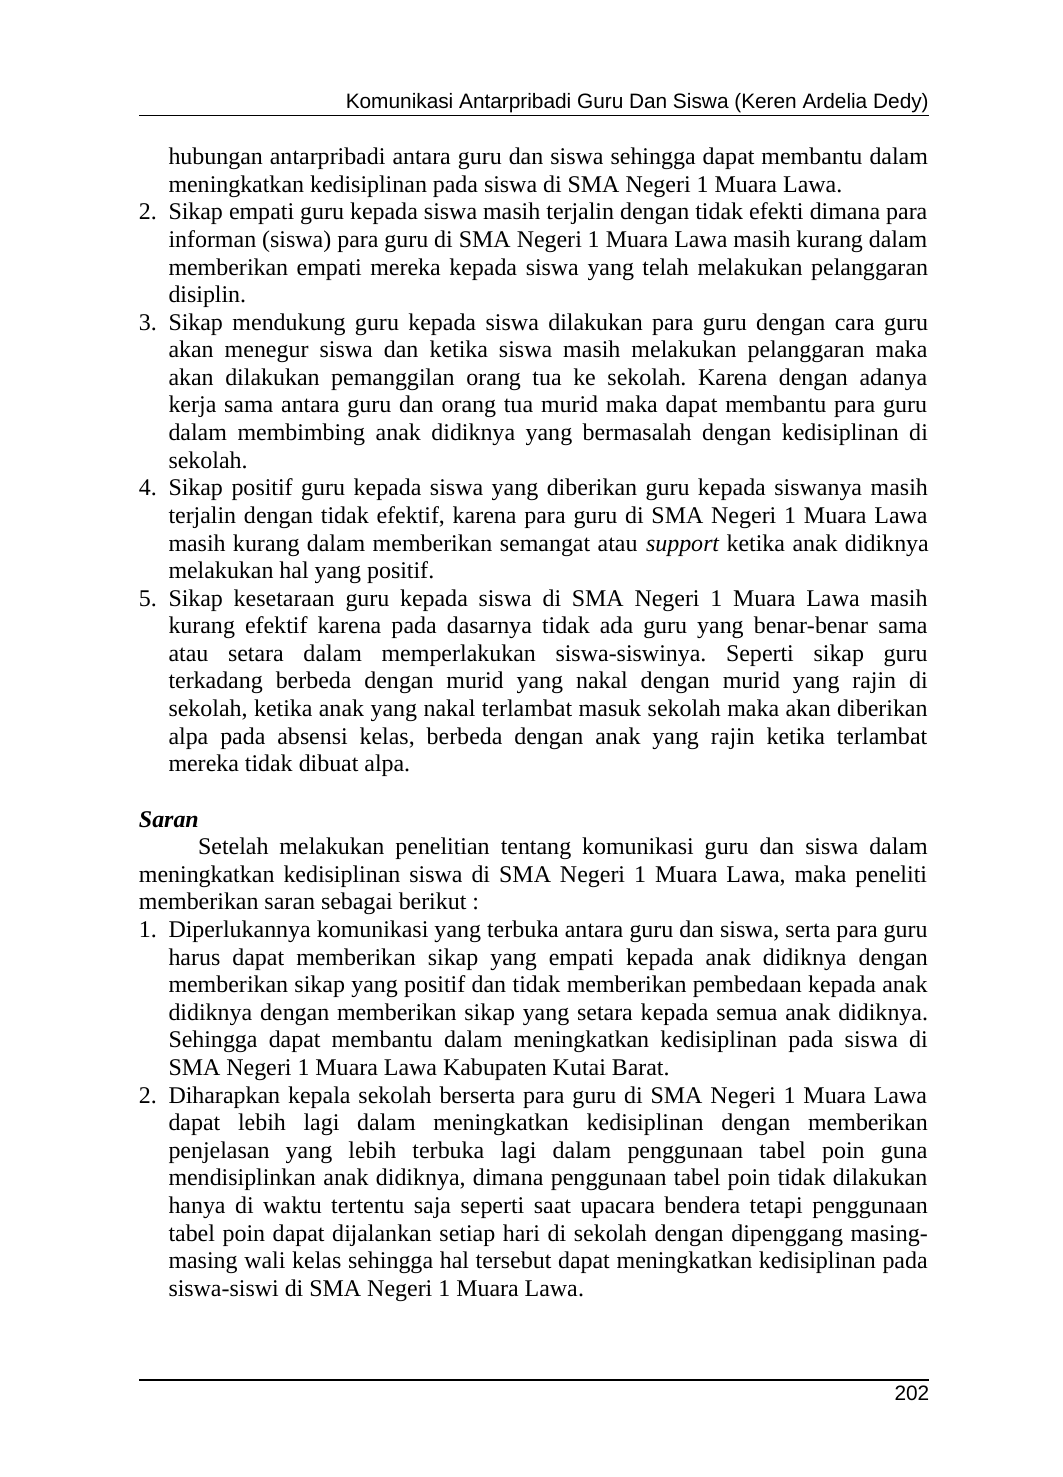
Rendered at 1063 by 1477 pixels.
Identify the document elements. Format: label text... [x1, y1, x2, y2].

list Diharapkan kepala sekolah berserta para guru di SMA Negeri 1 Muara Lawa dapat lebih lagi dalam meningkatkan kedisiplinan dengan memberikan penjelasan yang lebih terbuka lagi dalam penggunaan tabel poin guna mendisiplinkan anak didiknya, dimana penggunaan tabel poin tidak dilakukan hanya di waktu tertentu saja seperti saat upacara bendera tetapi penggunaan tabel poin dapat dijalankan setiap hari di sekolah dengan dipenggang masing-masing wali kelas sehingga hal tersebut dapat meningkatkan kedisiplinan pada siswa-siswi di SMA Negeri 1 Muara Lawa. [139, 1081, 929, 1301]
list Diperlukannya komunikasi yang terbuka antara guru dan siswa, serta para guru harus dapat memberikan sikap yang empati kepada anak didiknya dengan memberikan sikap yang positif dan tidak memberikan pembedaan kepada anak didiknya dengan memberikan sikap yang setara kepada semua anak didiknya. Sehingga dapat membantu dalam meningkatkan kedisiplinan pada siswa di SMA Negeri 1 Muara Lawa Kabupaten Kutai Barat. [139, 915, 929, 1081]
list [139, 142, 929, 197]
list Sikap positif guru kepada siswa yang diberikan guru kepada siswanya masih terjalin dengan tidak efektif, karena para guru di SMA Negeri 1 Muara Lawa masih kurang dalam memberikan semangat atau support ketika anak didiknya melakukan hal yang positif. [139, 473, 929, 584]
text Setelah melakukan penelitian tentang komunikasi guru dan siswa dalam meningkatkan kedisiplinan siswa di SMA Negeri 1 Muara Lawa, maka peneliti memberikan saran sebagai berikut : [139, 832, 929, 915]
list Sikap kesetaraan guru kepada siswa di SMA Negeri 1 Muara Lawa masih kurang efektif karena pada dasarnya tidak ada guru yang benar-benar sama atau setara dalam memperlakukan siswa-siswinya. Seperti sikap guru terkadang berbeda dengan murid yang nakal dengan murid yang rajin di sekolah, ketika anak yang nakal terlambat masuk sekolah maka akan diberikan alpa pada absensi kelas, berbeda dengan anak yang rajin ketika terlambat mereka tidak dibuat alpa. [139, 584, 929, 777]
list Sikap empati guru kepada siswa masih terjalin dengan tidak efekti dimana para informan (siswa) para guru di SMA Negeri 1 Muara Lawa masih kurang dalam memberikan empati mereka kepada siswa yang telah melakukan pelanggaran disiplin. [139, 197, 929, 308]
text Saran [139, 804, 929, 832]
list Sikap mendukung guru kepada siswa dilakukan para guru dengan cara guru akan menegur siswa dan ketika siswa masih melakukan pelanggaran maka akan dilakukan pemanggilan orang tua ke sekolah. Karena dengan adanya kerja sama antara guru dan orang tua murid maka dapat membantu para guru dalam membimbing anak didiknya yang bermasalah dengan kedisiplinan di sekolah. [139, 308, 929, 473]
